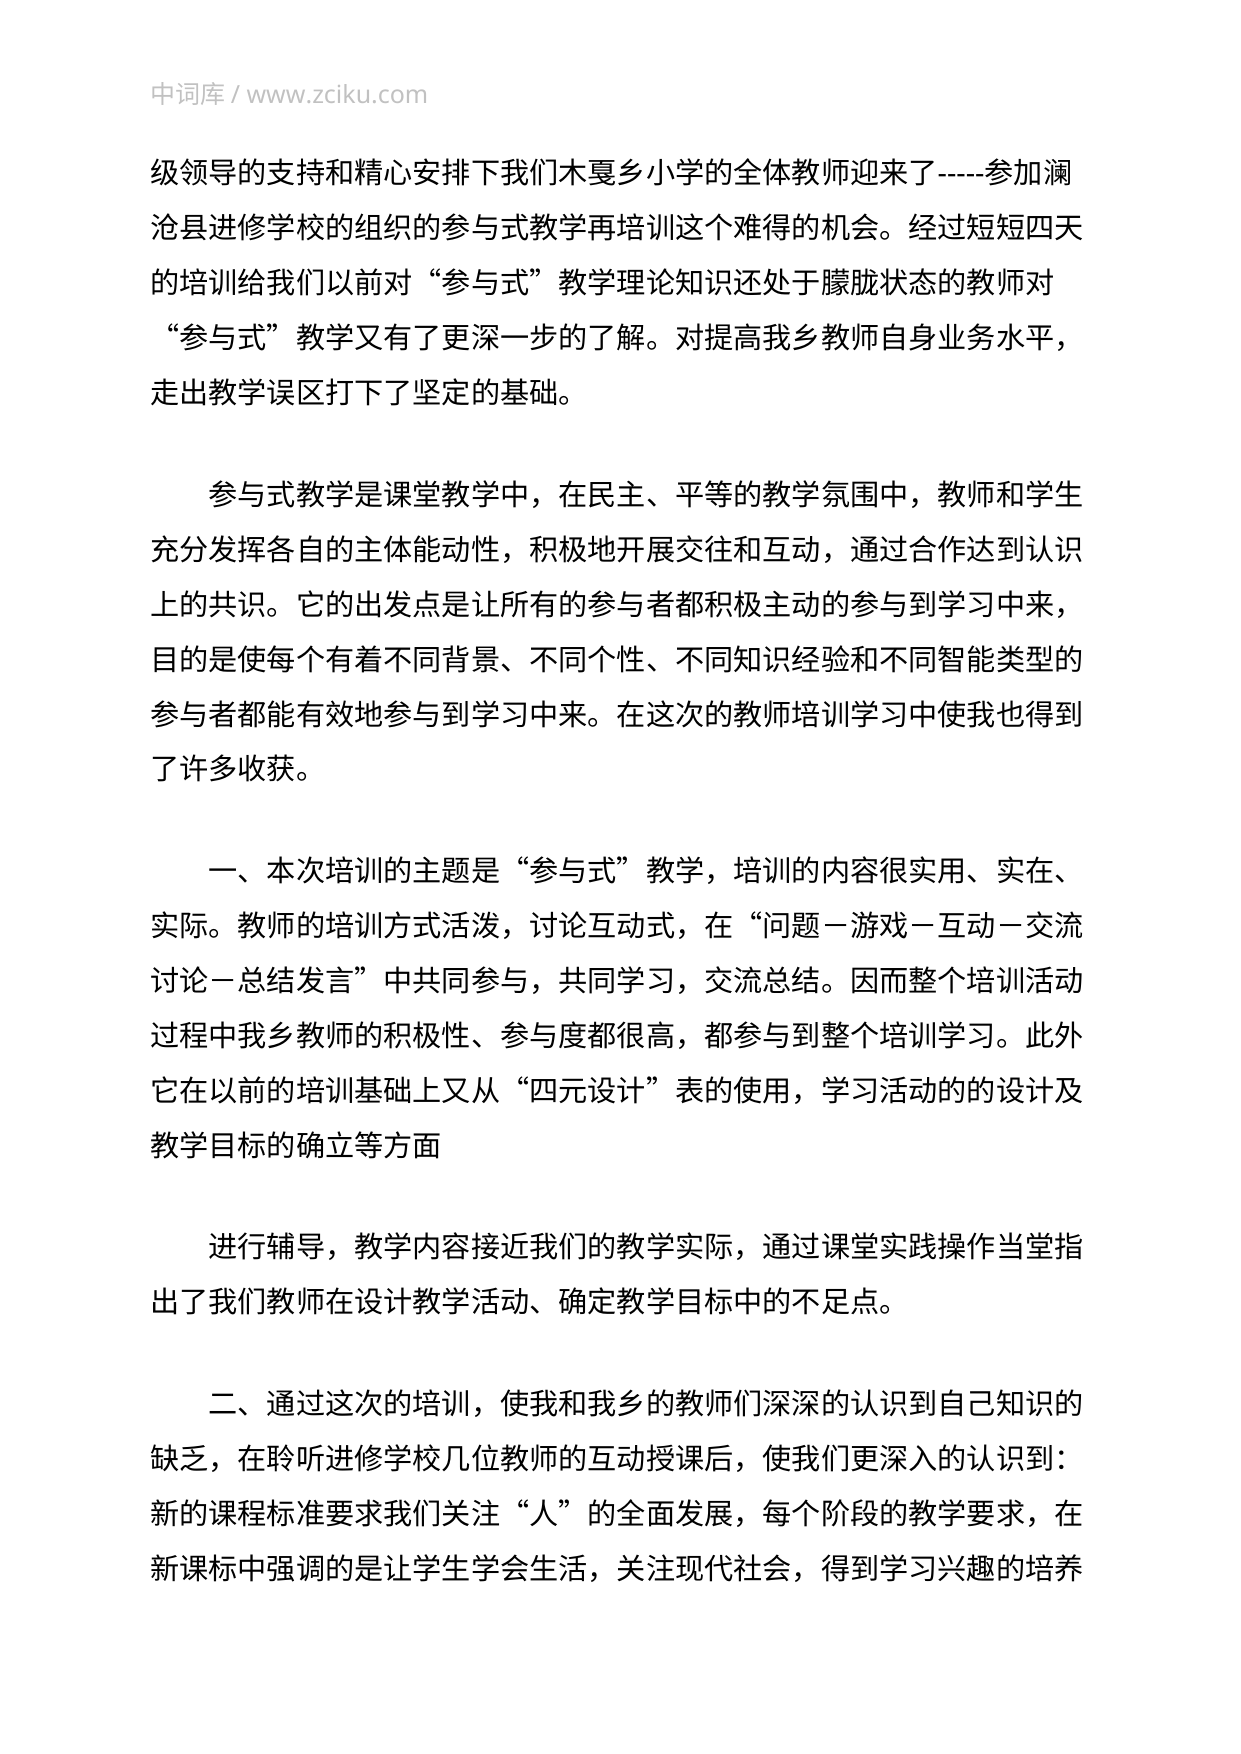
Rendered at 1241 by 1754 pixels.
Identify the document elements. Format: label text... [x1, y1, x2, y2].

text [150, 1381, 1090, 1588]
text 进行辅导，教学内容接近我们的教学实际，通过课堂实践操作当堂指出了我们教师在设计教学活动、确定教学目标中的不足点。 [150, 1224, 1090, 1321]
text 一、本次培训的主题是“参与式”教学，培训的内容很实用、实在、实际。教师的培训方式活泼，讨论互动式，在“问题－游戏－互动－交流讨论－总结发言”中共同参与，共同学习，交流总结。因而整个培训活动过程中我乡教师的积极性、参与度都很高，都参与到整个培训学习。此外它在以前的培训基础上又从“四元设计”表的使用，学习活动的的设计及教学目标的确立等方面 [150, 848, 1090, 1164]
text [150, 150, 1090, 412]
text 参与式教学是课堂教学中，在民主、平等的教学氛围中，教师和学生充分发挥各自的主体能动性，积极地开展交往和互动，通过合作达到认识上的共识。它的出发点是让所有的参与者都积极主动的参与到学习中来，目的是使每个有着不同背景、不同个性、不同知识经验和不同智能类型的参与者都能有效地参与到学习中来。在这次的教师培训学习中使我也得到了许多收获。 [150, 471, 1090, 788]
